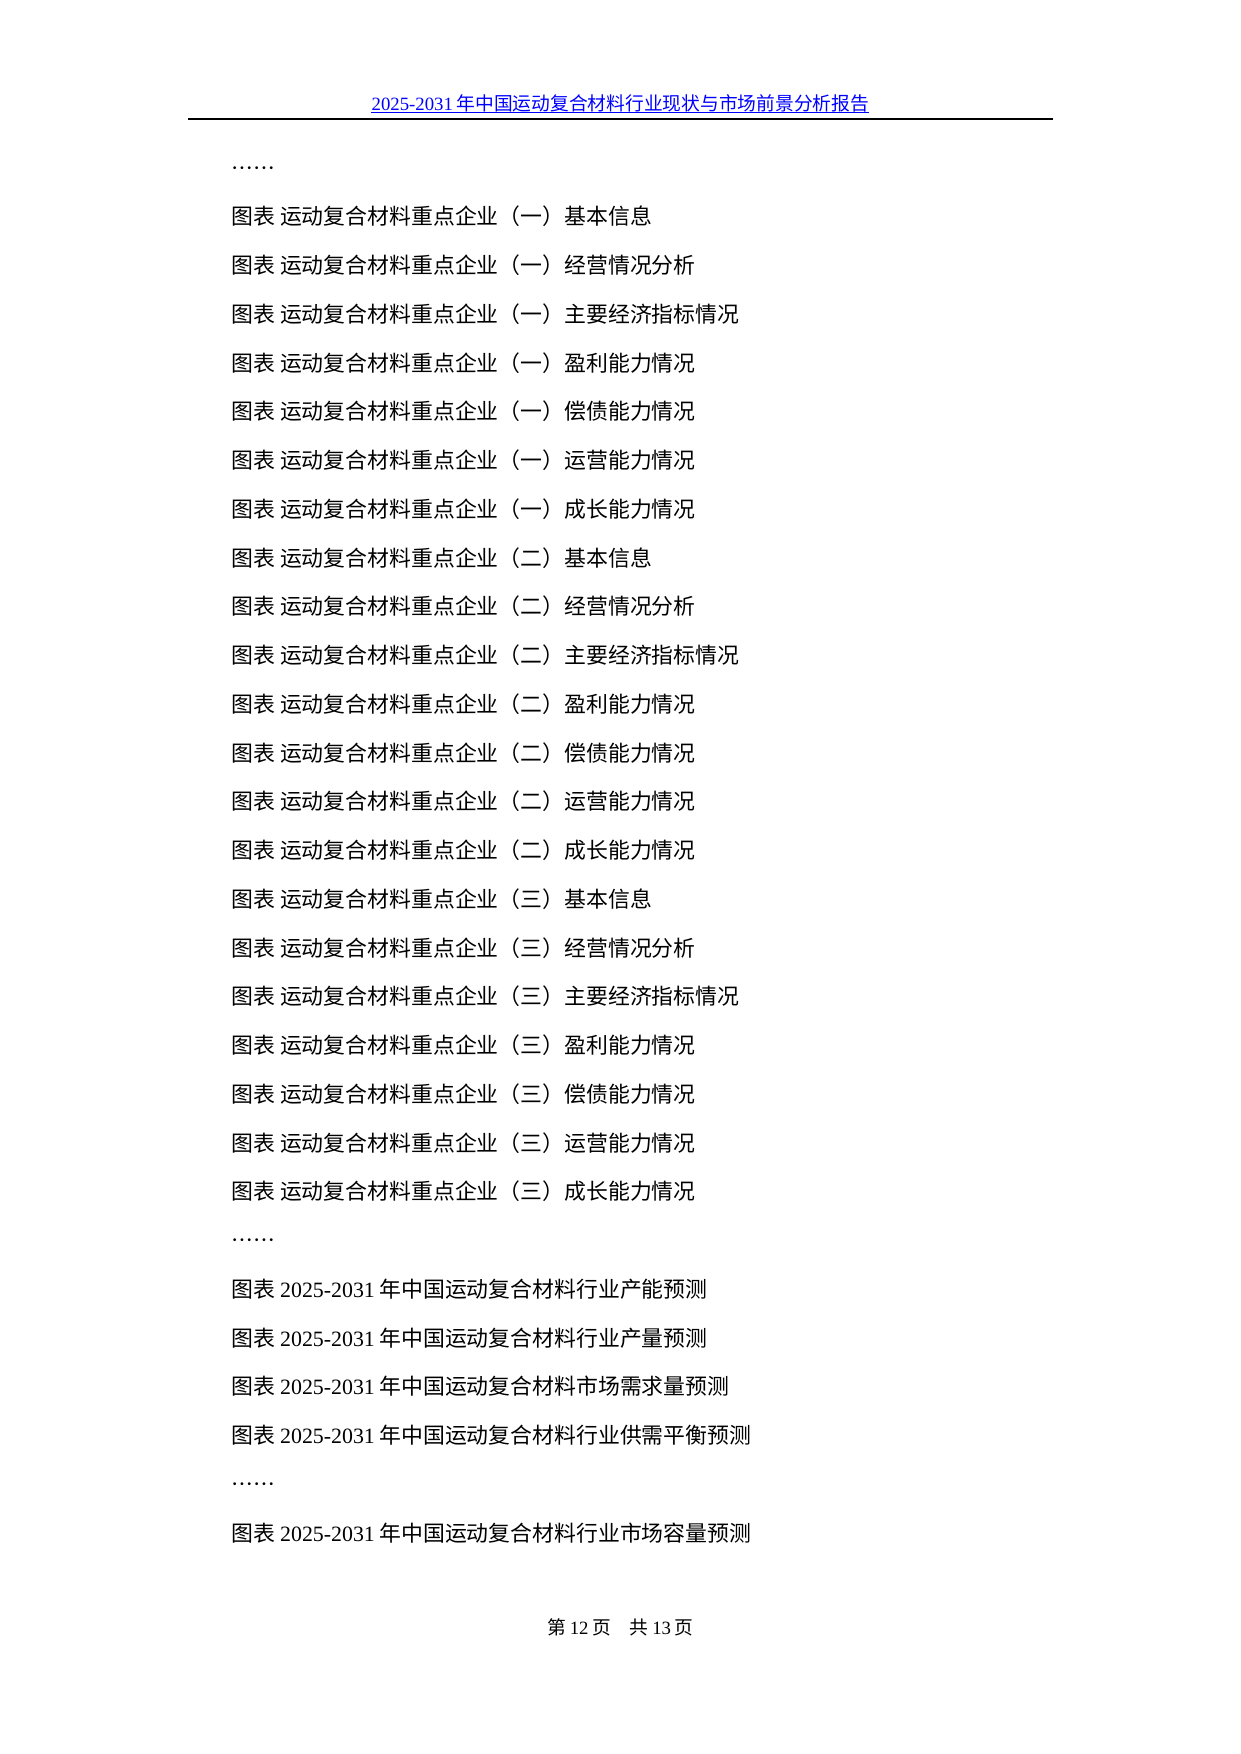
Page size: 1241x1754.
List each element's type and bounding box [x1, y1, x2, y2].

text [187, 150, 1053, 1548]
